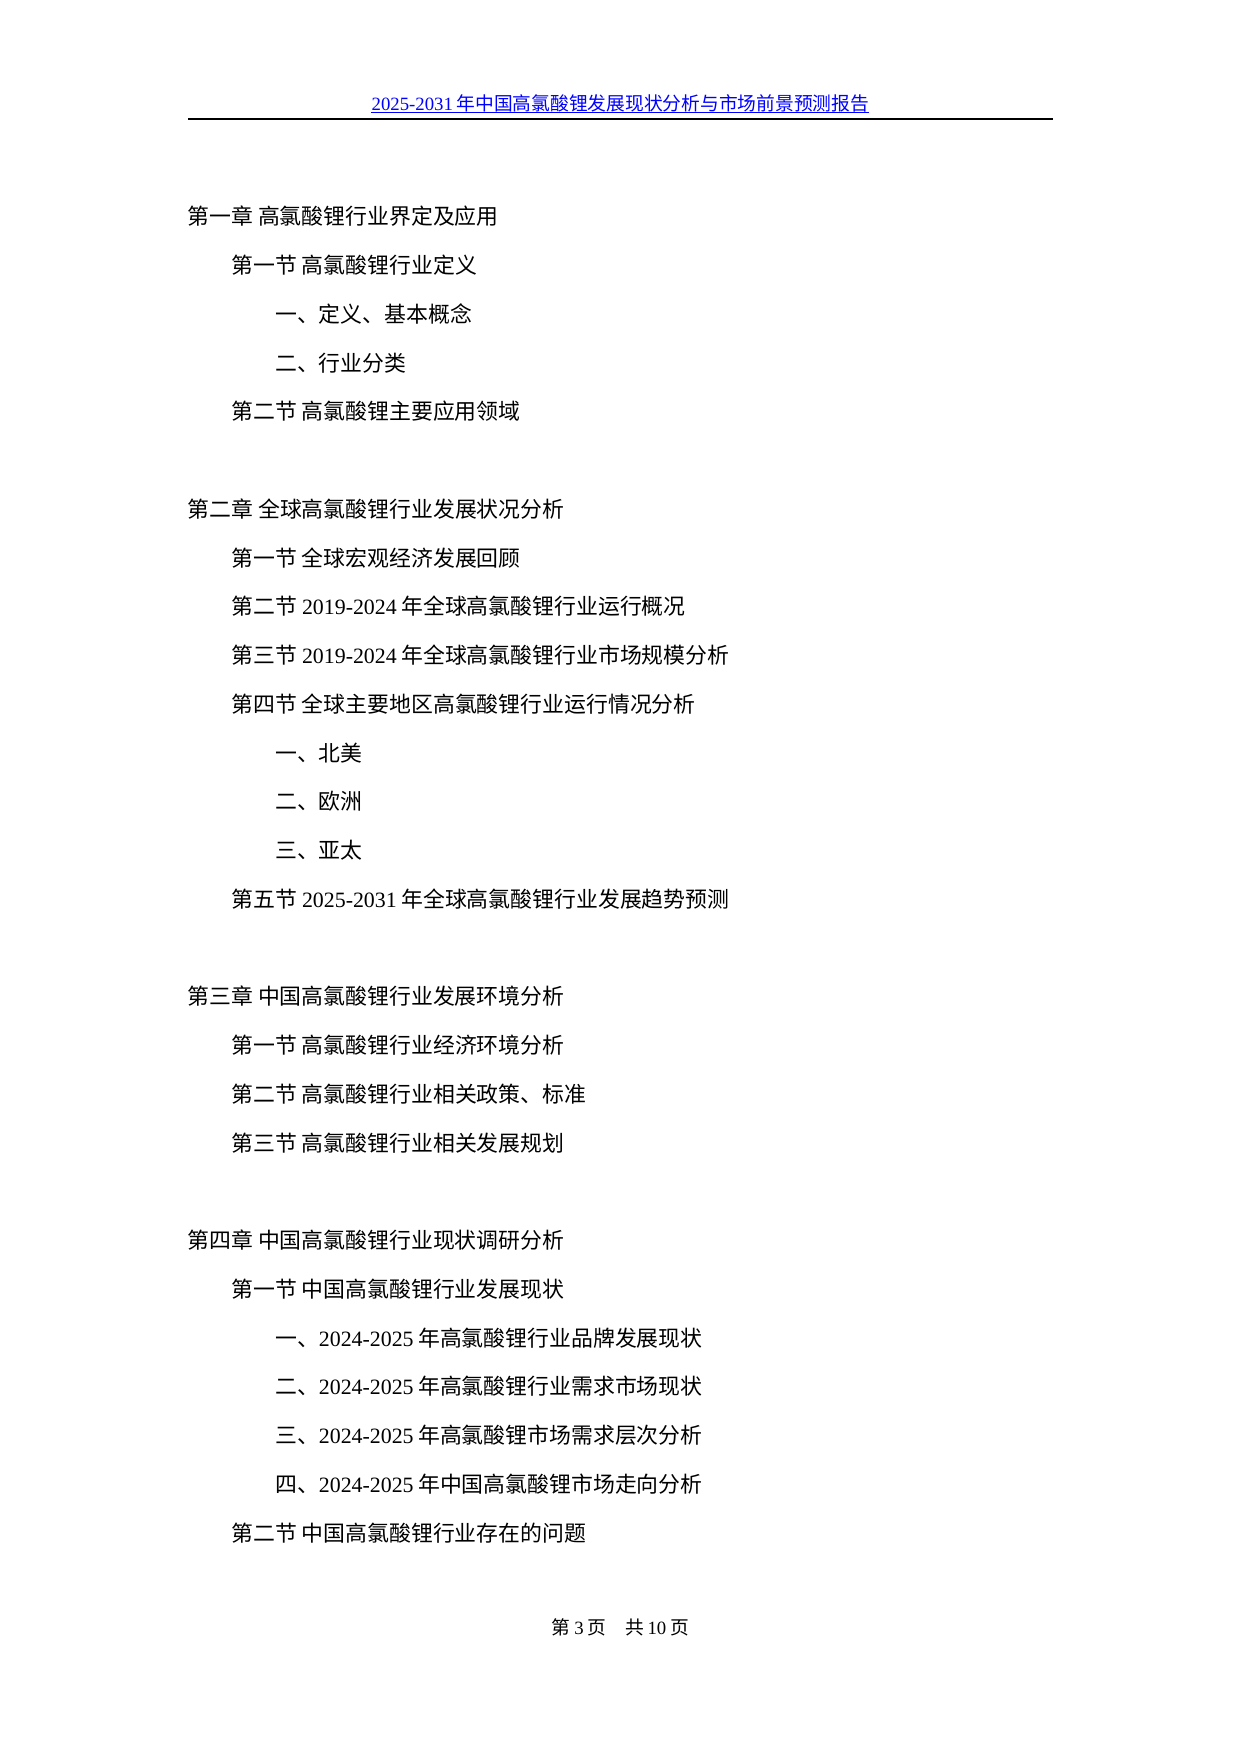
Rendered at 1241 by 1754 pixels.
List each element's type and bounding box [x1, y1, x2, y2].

text [187, 150, 1053, 1548]
